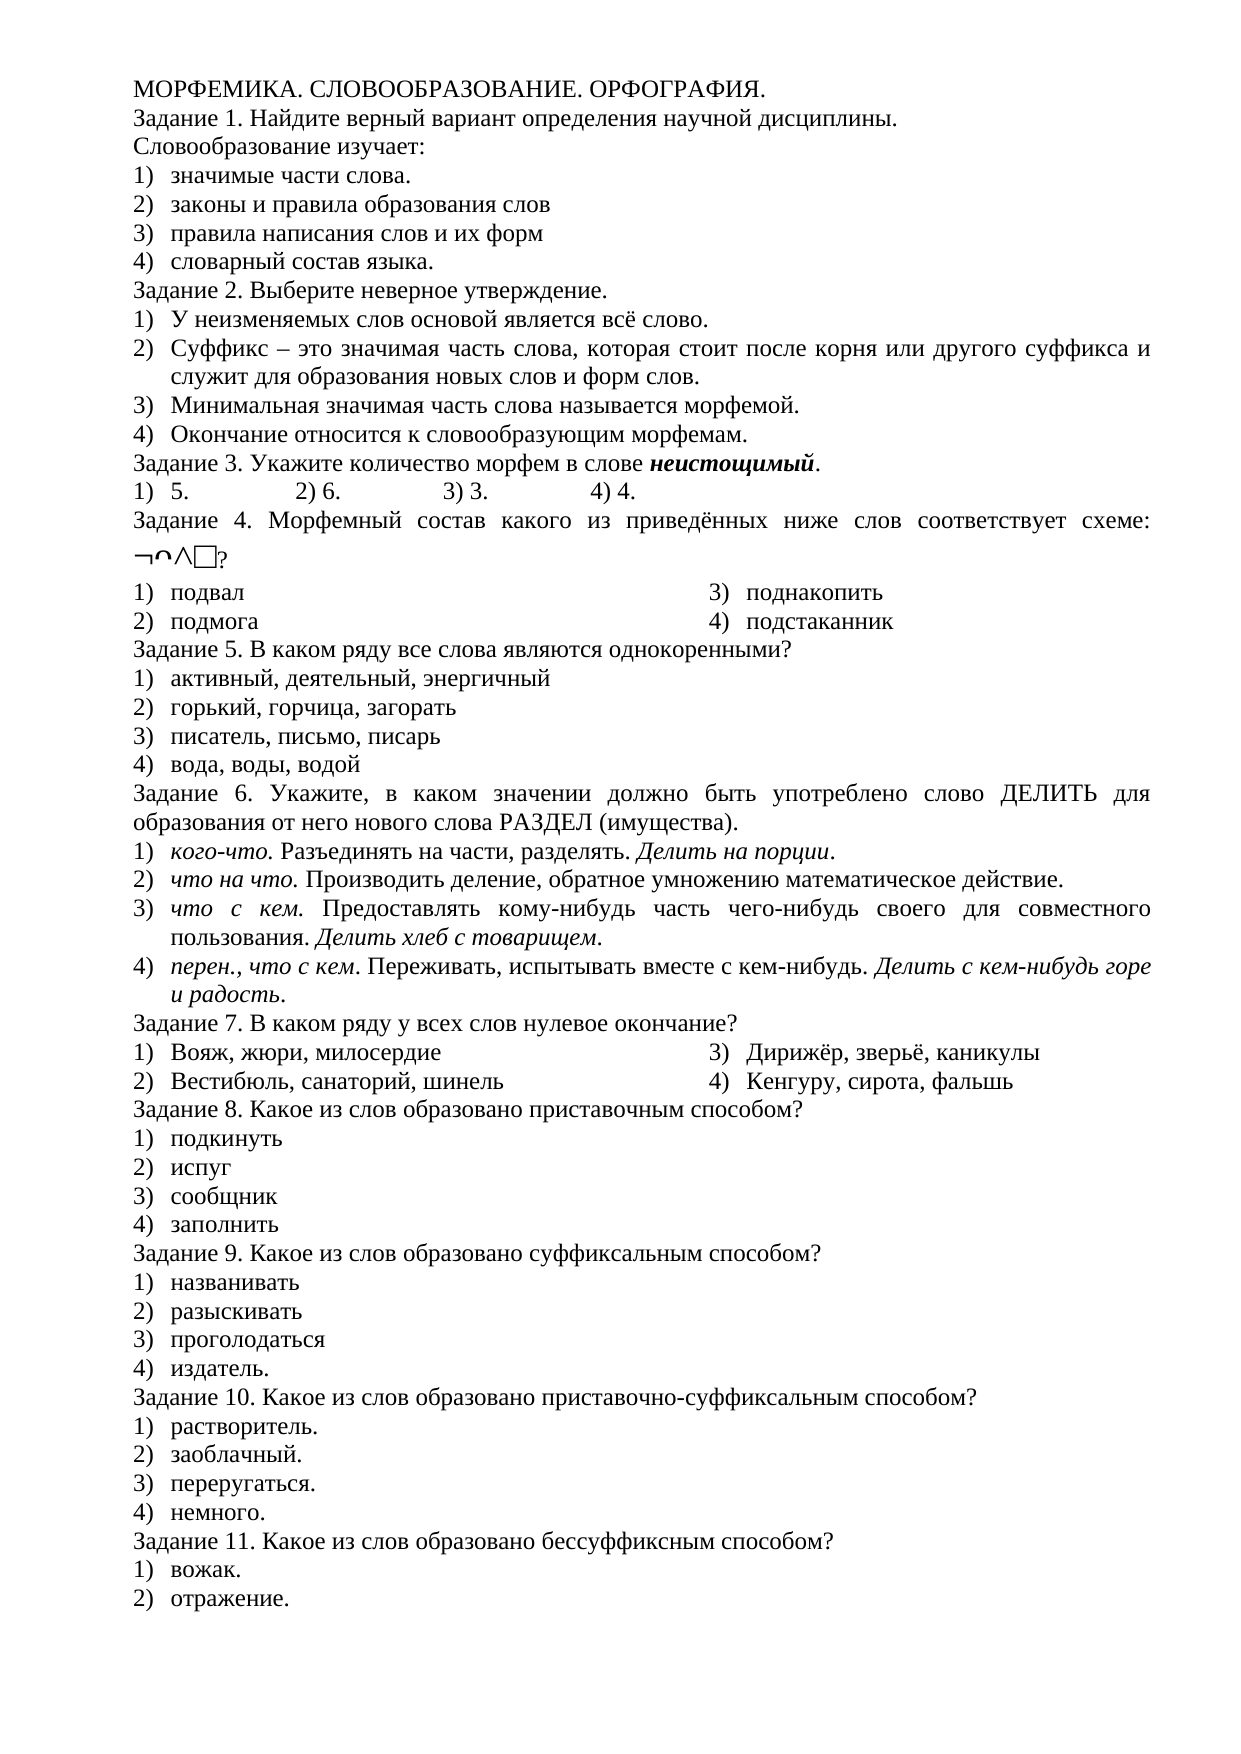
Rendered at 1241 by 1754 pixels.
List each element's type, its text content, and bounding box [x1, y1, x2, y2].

text Задание 11. Какое из слов образовано бессуффиксным способом? [133, 1526, 1152, 1554]
list растворитель. [133, 1411, 1152, 1439]
list переругаться. [133, 1468, 1152, 1497]
list активный, деятельный, энергичный [133, 663, 1152, 692]
text Задание 4. Морфемный состав какого из приведённых ниже слов соответствует схеме: ¬ᴖ˄□? [133, 505, 1152, 577]
list проголодаться [133, 1324, 1152, 1353]
list сообщник [133, 1181, 1152, 1209]
list разыскивать [133, 1296, 1152, 1324]
list Минимальная значимая часть слова называется морфемой. [133, 390, 1152, 419]
text Задание 10. Какое из слов образовано приставочно-суффиксальным способом? [133, 1382, 1152, 1411]
text МОРФЕМИКА. СЛОВООБРАЗОВАНИЕ. ОРФОГРАФИЯ. [133, 74, 1152, 103]
text Задание 5. В каком ряду все слова являются однокоренными? [133, 634, 1152, 663]
text Задание 6. Укажите, в каком значении должно быть употреблено слово ДЕЛИТЬ для образования от него нового слова РАЗДЕЛ (имущества). [133, 778, 1152, 836]
list издатель. [133, 1353, 1152, 1382]
list вода, воды, водой [133, 749, 1152, 778]
list что с кем. Предоставлять кому-нибудь часть чего-нибудь своего для совместного пользования. Делить хлеб с товарищем. [133, 893, 1152, 951]
list поднакопить [709, 577, 1152, 606]
list испуг [133, 1152, 1152, 1181]
list Кенгуру, сирота, фальшь [709, 1066, 1152, 1094]
list отражение. [133, 1583, 1152, 1612]
list Вестибюль, санаторий, шинель [133, 1066, 576, 1094]
list заоблачный. [133, 1439, 1152, 1468]
list Дирижёр, зверьё, каникулы [709, 1037, 1152, 1066]
text Задание 1. Найдите верный вариант определения научной дисциплины. [133, 103, 1152, 131]
list Вояж, жюри, милосердие [133, 1037, 576, 1066]
text Задание 3. Укажите количество морфем в слове неистощимый. [133, 448, 1152, 476]
list заполнить [133, 1209, 1152, 1238]
list значимые части слова. [133, 160, 1152, 189]
list Суффикс – это значимая часть слова, которая стоит после корня или другого суффикса и служит для образования новых слов и форм слов. [133, 333, 1152, 390]
list словарный состав языка. [133, 246, 1152, 275]
list подвал [133, 577, 576, 606]
list подкинуть [133, 1123, 1152, 1152]
list кого-что. Разъединять на части, разделять. Делить на порции. [133, 836, 1152, 864]
list названивать [133, 1267, 1152, 1296]
list немного. [133, 1497, 1152, 1526]
list подмога [133, 606, 576, 634]
list Окончание относится к словообразующим морфемам. [133, 419, 1152, 448]
list вожак. [133, 1554, 1152, 1583]
list У неизменяемых слов основой является всё слово. [133, 304, 1152, 333]
list писатель, письмо, писарь [133, 721, 1152, 749]
text Задание 7. В каком ряду у всех слов нулевое окончание? [133, 1008, 1152, 1037]
text Задание 2. Выберите неверное утверждение. [133, 275, 1152, 304]
list перен., что с кем. Переживать, испытывать вместе с кем-нибудь. Делить с кем-нибудь горе и радость. [133, 951, 1152, 1008]
list 5. 2) 6. 3) 3. 4) 4. [133, 476, 1152, 505]
list законы и правила образования слов [133, 189, 1152, 218]
list правила написания слов и их форм [133, 218, 1152, 246]
text Задание 8. Какое из слов образовано приставочным способом? [133, 1094, 1152, 1123]
list подстаканник [709, 606, 1152, 634]
text Задание 9. Какое из слов образовано суффиксальным способом? [133, 1238, 1152, 1267]
list что на что. Производить деление, обратное умножению математическое действие. [133, 864, 1152, 893]
text Словообразование изучает: [133, 131, 1152, 160]
list горький, горчица, загорать [133, 692, 1152, 721]
